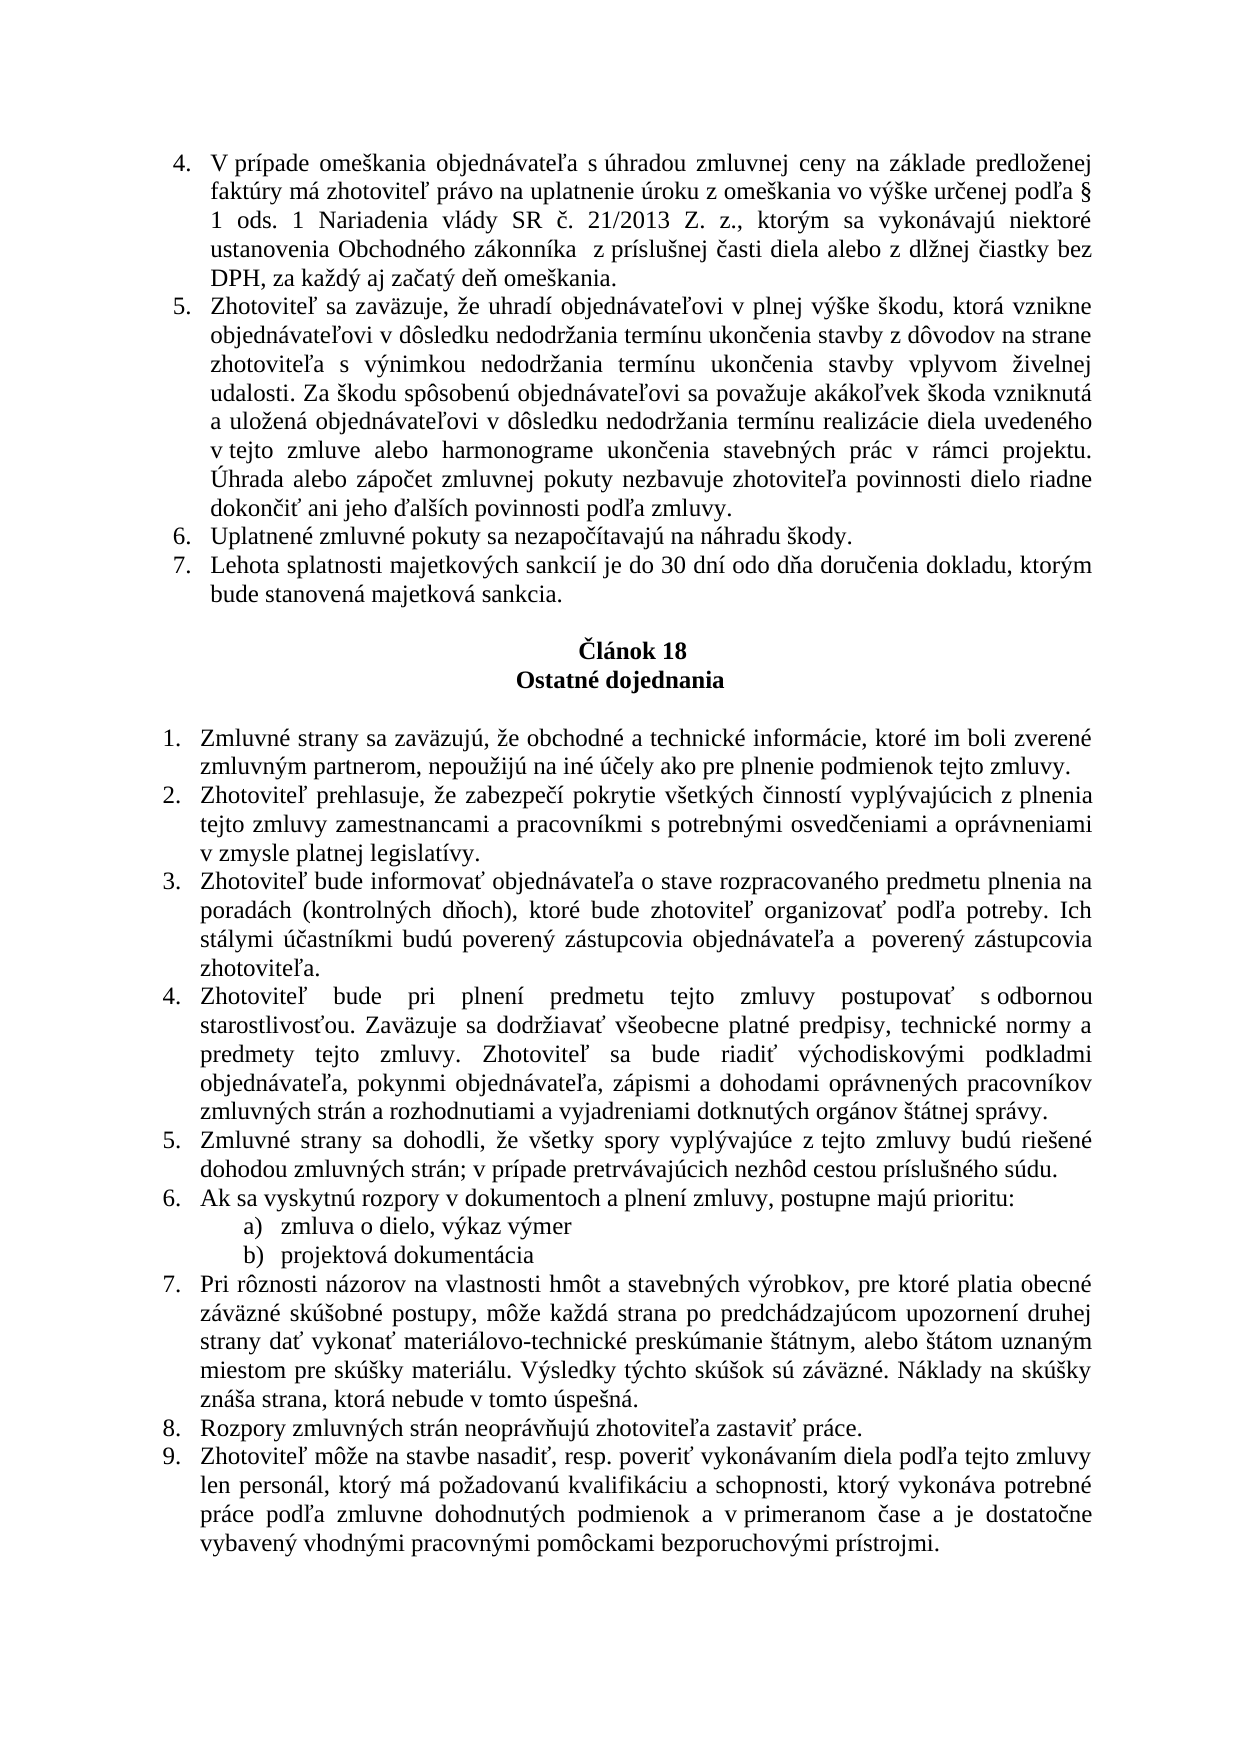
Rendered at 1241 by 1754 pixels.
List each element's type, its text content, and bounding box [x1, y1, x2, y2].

text Článok 18 [173, 636, 1093, 665]
list zmluva o dielo, výkaz výmer [243, 1211, 1093, 1240]
list Uplatnené zmluvné pokuty sa nezapočítavajú na náhradu škody. [173, 521, 1093, 550]
text Ostatné dojednania [148, 665, 1093, 694]
list projektová dokumentácia [243, 1240, 1093, 1269]
list V prípade omeškania objednávateľa s úhradou zmluvnej ceny na základe predloženej faktúry má zhotoviteľ právo na uplatnenie úroku z omeškania vo výške určenej podľa § 1 ods. 1 Nariadenia vlády SR č. 21/2013 Z. z., ktorým sa vykonávajú niektoré ustanovenia Obchodného zákonníka z príslušnej časti diela alebo z dlžnej čiastky bez DPH, za každý aj začatý deň omeškania. [173, 148, 1093, 291]
list Zmluvné strany sa dohodli, že všetky spory vyplývajúce z tejto zmluvy budú riešené dohodou zmluvných strán; v prípade pretrvávajúcich nezhôd cestou príslušného súdu. [162, 1125, 1093, 1183]
list Zmluvné strany sa zaväzujú, že obchodné a technické informácie, ktoré im boli zverené zmluvným partnerom, nepoužijú na iné účely ako pre plnenie podmienok tejto zmluvy. [162, 723, 1093, 780]
list Pri rôznosti názorov na vlastnosti hmôt a stavebných výrobkov, pre ktoré platia obecné záväzné skúšobné postupy, môže každá strana po predchádzajúcom upozornení druhej strany dať vykonať materiálovo-technické preskúmanie štátnym, alebo štátom uznaným miestom pre skúšky materiálu. Výsledky týchto skúšok sú záväzné. Náklady na skúšky znáša strana, ktorá nebude v tomto úspešná. [162, 1269, 1093, 1413]
list Zhotoviteľ sa zaväzuje, že uhradí objednávateľovi v plnej výške škodu, ktorá vznikne objednávateľovi v dôsledku nedodržania termínu ukončenia stavby z dôvodov na strane zhotoviteľa s výnimkou nedodržania termínu ukončenia stavby vplyvom živelnej udalosti. Za škodu spôsobenú objednávateľovi sa považuje akákoľvek škoda vzniknutá a uložená objednávateľovi v dôsledku nedodržania termínu realizácie diela uvedeného v tejto zmluve alebo harmonograme ukončenia stavebných prác v rámci projektu. Úhrada alebo zápočet zmluvnej pokuty nezbavuje zhotoviteľa povinnosti dielo riadne dokončiť ani jeho ďalších povinnosti podľa zmluvy. [173, 291, 1093, 521]
list Zhotoviteľ prehlasuje, že zabezpečí pokrytie všetkých činností vyplývajúcich z plnenia tejto zmluvy zamestnancami a pracovníkmi s potrebnými osvedčeniami a oprávneniami v zmysle platnej legislatívy. [162, 780, 1093, 866]
list Zhotoviteľ môže na stavbe nasadiť, resp. poveriť vykonávaním diela podľa tejto zmluvy len personál, ktorý má požadovanú kvalifikáciu a schopnosti, ktorý vykonáva potrebné práce podľa zmluvne dohodnutých podmienok a v primeranom čase a je dostatočne vybavený vhodnými pracovnými pomôckami bezporuchovými prístrojmi. [162, 1441, 1093, 1556]
list Lehota splatnosti majetkových sankcií je do 30 dní odo dňa doručenia dokladu, ktorým bude stanovená majetková sankcia. [173, 550, 1093, 608]
list Rozpory zmluvných strán neoprávňujú zhotoviteľa zastaviť práce. [162, 1413, 1093, 1441]
list Ak sa vyskytnú rozpory v dokumentoch a plnení zmluvy, postupne majú prioritu: [162, 1183, 1093, 1211]
list Zhotoviteľ bude pri plnení predmetu tejto zmluvy postupovať s odbornou starostlivosťou. Zaväzuje sa dodržiavať všeobecne platné predpisy, technické normy a predmety tejto zmluvy. Zhotoviteľ sa bude riadiť východiskovými podkladmi objednávateľa, pokynmi objednávateľa, zápismi a dohodami oprávnených pracovníkov zmluvných strán a rozhodnutiami a vyjadreniami dotknutých orgánov štátnej správy. [162, 981, 1093, 1125]
list Zhotoviteľ bude informovať objednávateľa o stave rozpracovaného predmetu plnenia na poradách (kontrolných dňoch), ktoré bude zhotoviteľ organizovať podľa potreby. Ich stálymi účastníkmi budú poverený zástupcovia objednávateľa a poverený zástupcovia zhotoviteľa. [162, 866, 1093, 981]
